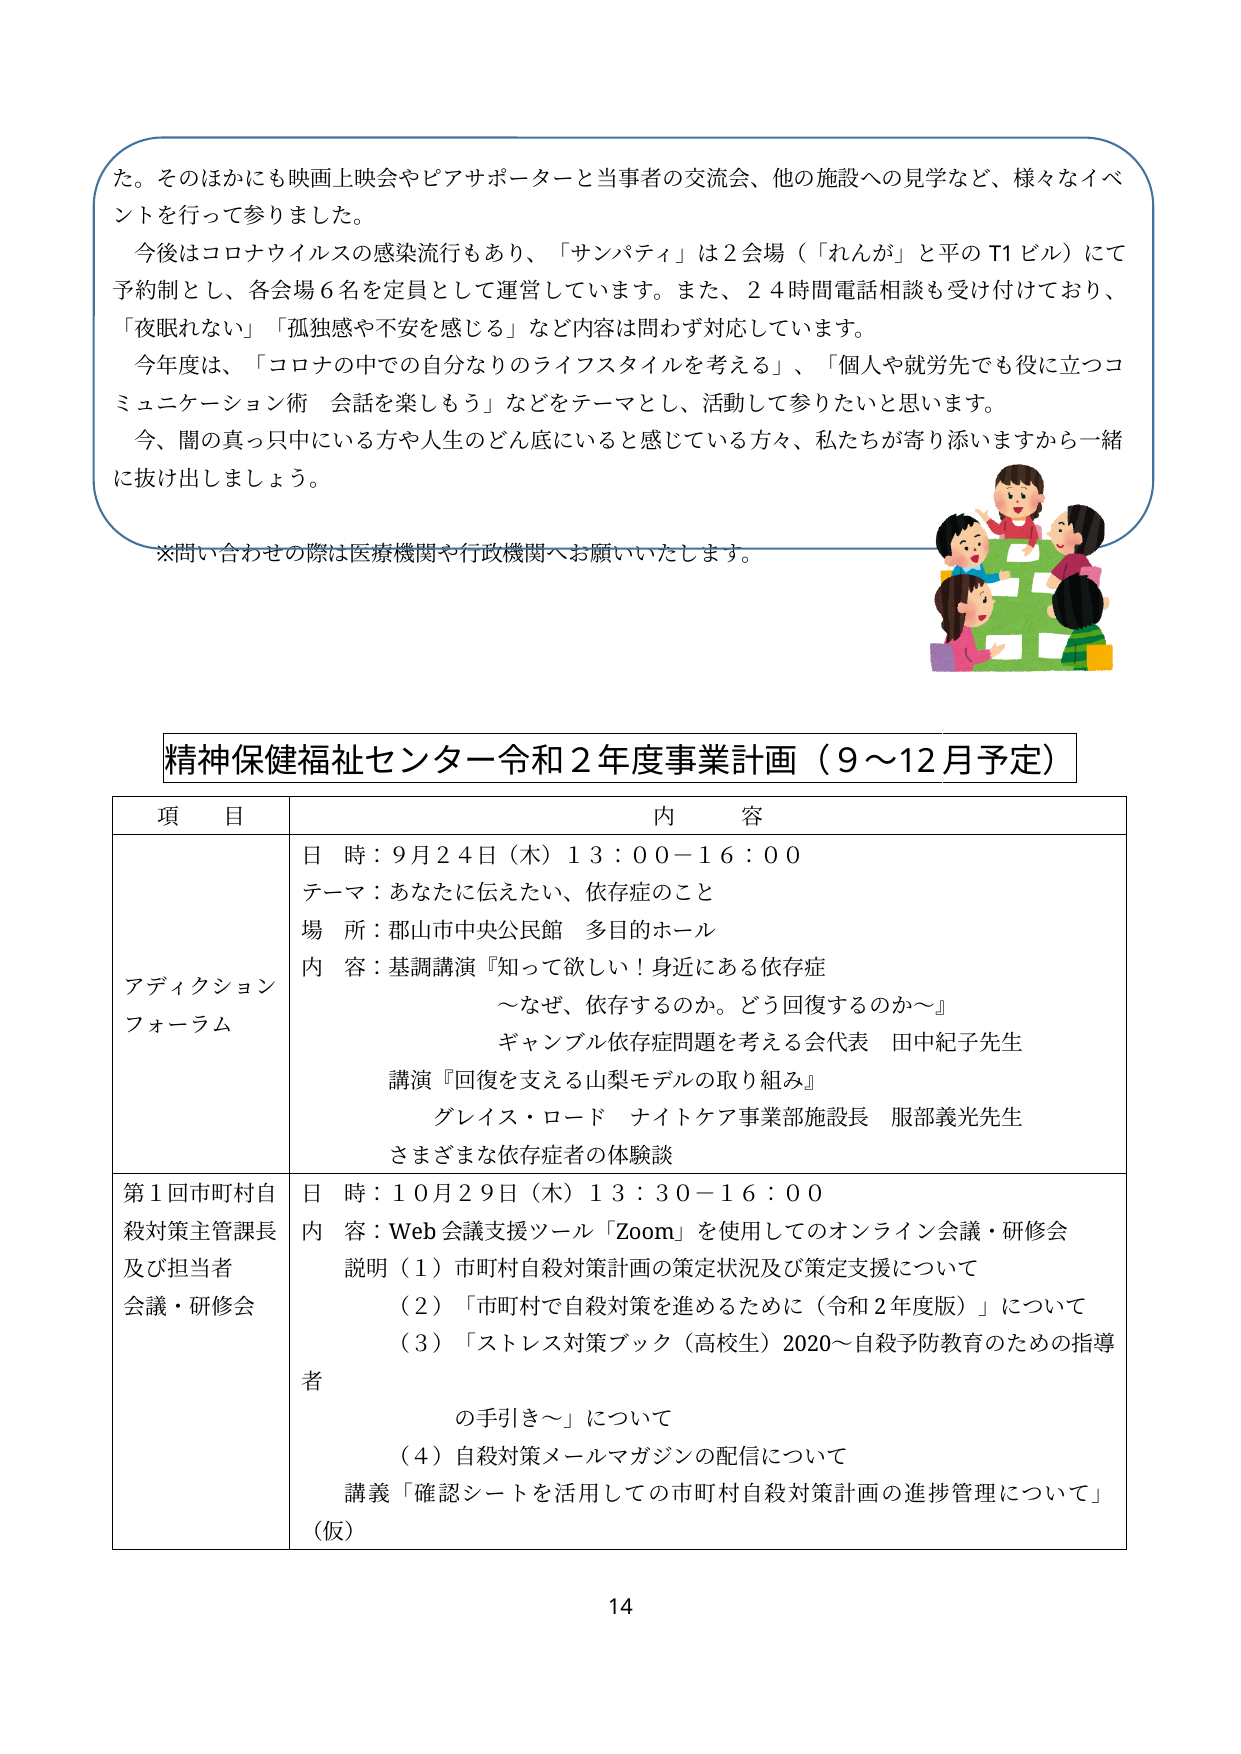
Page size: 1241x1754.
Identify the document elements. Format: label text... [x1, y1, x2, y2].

text 今後はコロナウイルスの感染流行もあり、「サンパティ」は２会場（「れんが」と平のT1ビル）にて予約制とし、各会場６名を定員として運営しています。また、２４時間電話相談も受け付けており、「夜眠れない」「孤独感や不安を感じる」など内容は問わず対応しています。 [112, 233, 1128, 346]
table_header 項 目 [113, 797, 289, 834]
text 今年度は、「コロナの中での自分なりのライフスタイルを考える」、「個人や就労先でも役に立つコミュニケーション術 会話を楽しもう」などをテーマとし、活動して参りたいと思います。 [112, 346, 1128, 421]
text 精神保健福祉センター令和２年度事業計画（９～12月予定） [112, 721, 1128, 796]
table_header 内 容 [290, 797, 1126, 834]
text 今、闇の真っ只中にいる方や人生のどん底にいると感じている方々、私たちが寄り添いますから一緒に抜け出しましょう。 [112, 421, 1128, 496]
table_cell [290, 1174, 1126, 1549]
table_cell 日 時：９月２４日（木）１３：００－１６：００ テーマ：あなたに伝えたい、依存症のこと 場 所：郡山市中央公民館 多目的ホール 内 容：基調講演『知って欲しい！身近にある依存症 ～なぜ、依存するのか。どう回復するのか～』 ギャンブル依存症問題を考える会代表 田中紀子先生 講演『回復を支える山梨モデルの取り組み』 グレイス・ロード ナイトケア事業部施設長 服部義光先生 さまざまな依存症者の体験談 [290, 835, 1126, 1173]
picture [915, 459, 1128, 676]
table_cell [113, 1174, 289, 1549]
table_cell アディクション フォーラム [113, 835, 289, 1173]
text た。そのほかにも映画上映会やピアサポーターと当事者の交流会、他の施設への見学など、様々なイベントを行って参りました。 [112, 158, 1128, 233]
text ※問い合わせの際は医療機関や行政機関へお願いいたします。 [112, 533, 915, 571]
